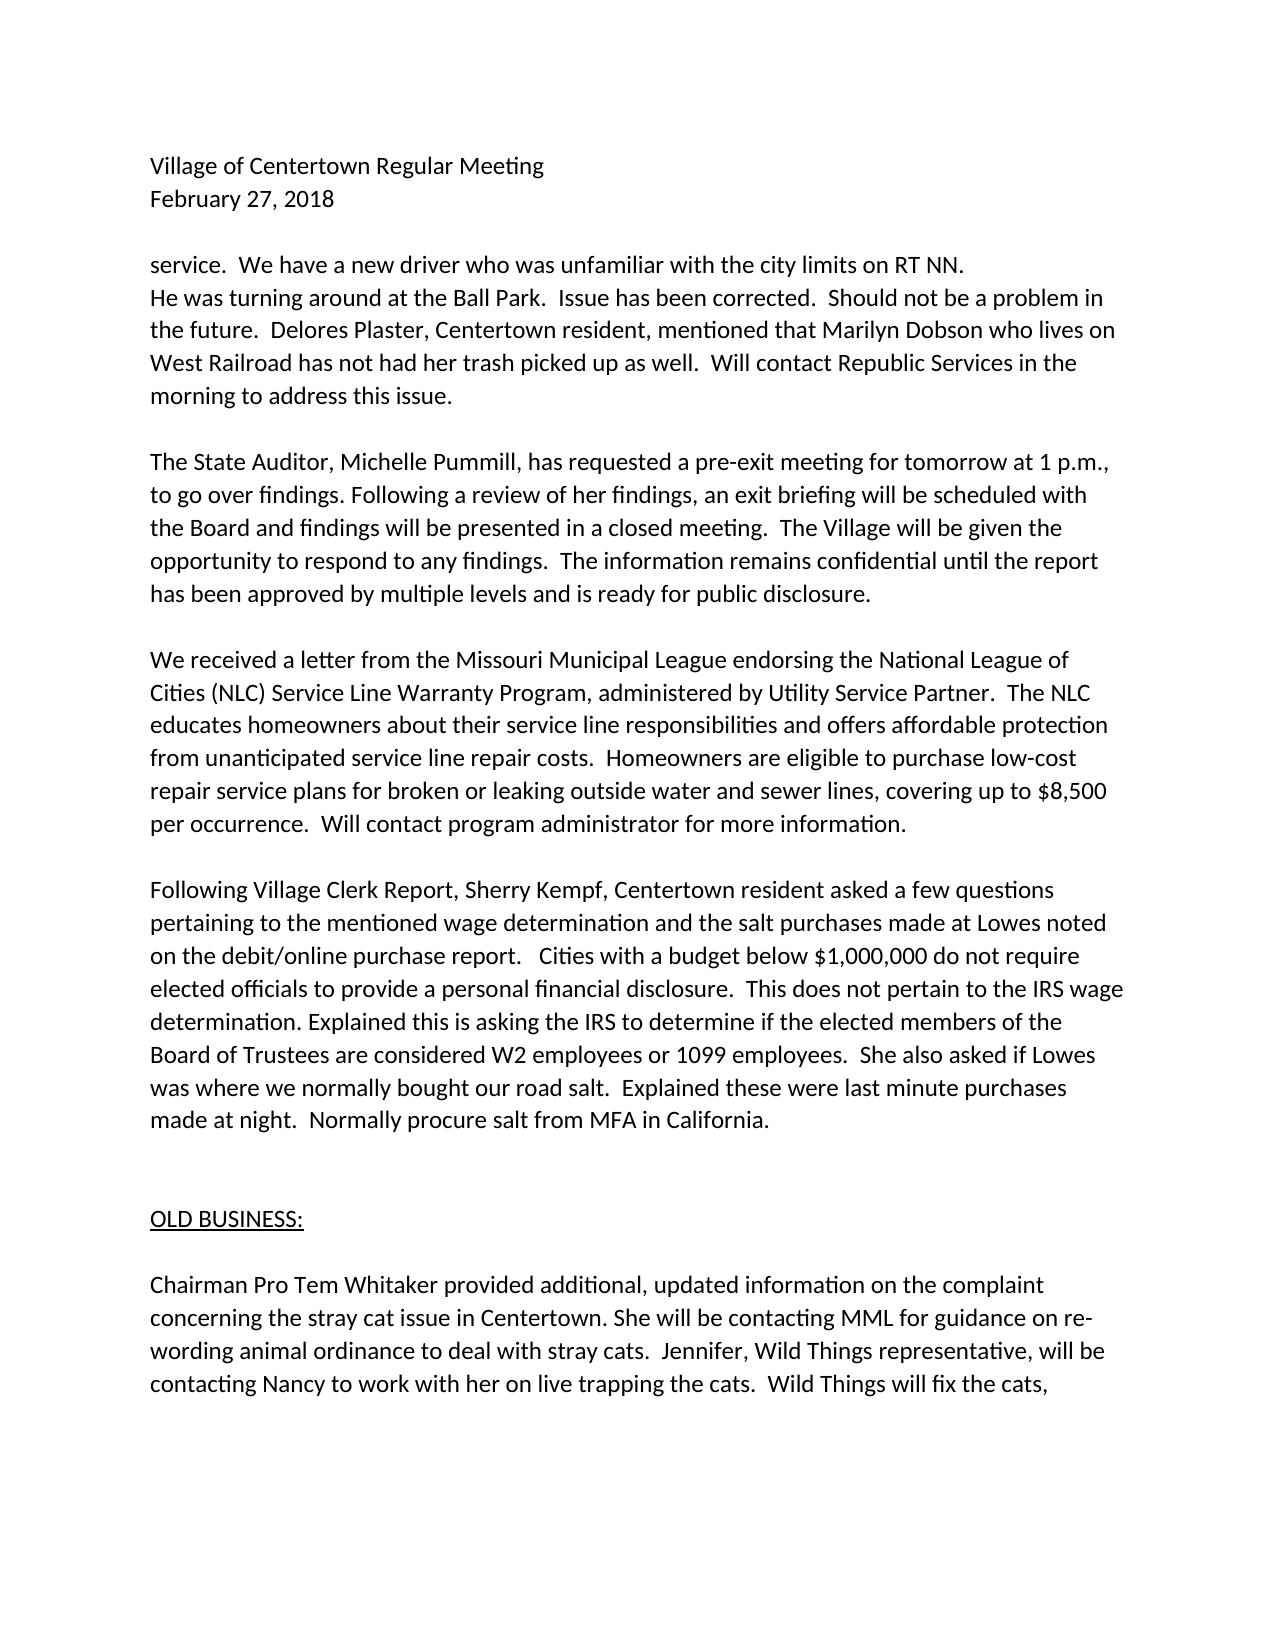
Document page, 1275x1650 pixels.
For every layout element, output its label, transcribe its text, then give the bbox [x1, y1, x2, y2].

text OLD BUSINESS: [150, 1203, 1125, 1234]
text He was turning around at the Ball Park. Issue has been corrected. Should not be a problem in the future. Delores Plaster, Centertown resident, mentioned that Marilyn Dobson who lives on West Railroad has not had her trash picked up as well. Will contact Republic Services in the morning to address this issue. [150, 282, 1125, 411]
text Chairman Pro Tem Whitaker provided additional, updated information on the complaint concerning the stray cat issue in Centertown. She will be contacting MML for guidance on re-wording animal ordinance to deal with stray cats. Jennifer, Wild Things representative, will be contacting Nancy to work with her on live trapping the cats. Wild Things will fix the cats, [150, 1269, 1125, 1398]
text We received a letter from the Missouri Municipal League endorsing the National League of Cities (NLC) Service Line Warranty Program, administered by Utility Service Partner. The NLC educates homeowners about their service line responsibilities and offers affordable protection from unanticipated service line repair costs. Homeowners are eligible to purchase low-cost repair service plans for broken or leaking outside water and sewer lines, covering up to $8,500 per occurrence. Will contact program administrator for more information. [150, 644, 1125, 839]
text service. We have a new driver who was unfamiliar with the city limits on RT NN. [150, 249, 1125, 279]
text Following Village Clerk Report, Sherry Kempf, Centertown resident asked a few questions pertaining to the mentioned wage determination and the salt purchases made at Lowes noted on the debit/online purchase report. Cities with a budget below $1,000,000 do not require elected officials to provide a personal financial disclosure. This does not pertain to the IRS wage determination. Explained this is asking the IRS to determine if the elected members of the Board of Trustees are considered W2 employees or 1099 employees. She also asked if Lowes was where we normally bought our road salt. Explained these were last minute purchases made at night. Normally procure salt from MFA in California. [150, 874, 1125, 1135]
text The State Auditor, Michelle Pummill, has requested a pre-exit meeting for tomorrow at 1 p.m., to go over findings. Following a review of her findings, an exit briefing will be scheduled with the Board and findings will be presented in a closed meeting. The Village will be given the opportunity to respond to any findings. The information remains confidential until the report has been approved by multiple levels and is ready for public disclosure. [150, 446, 1125, 608]
text February 27, 2018 [150, 183, 1125, 213]
text Village of Centertown Regular Meeting [150, 150, 1125, 181]
